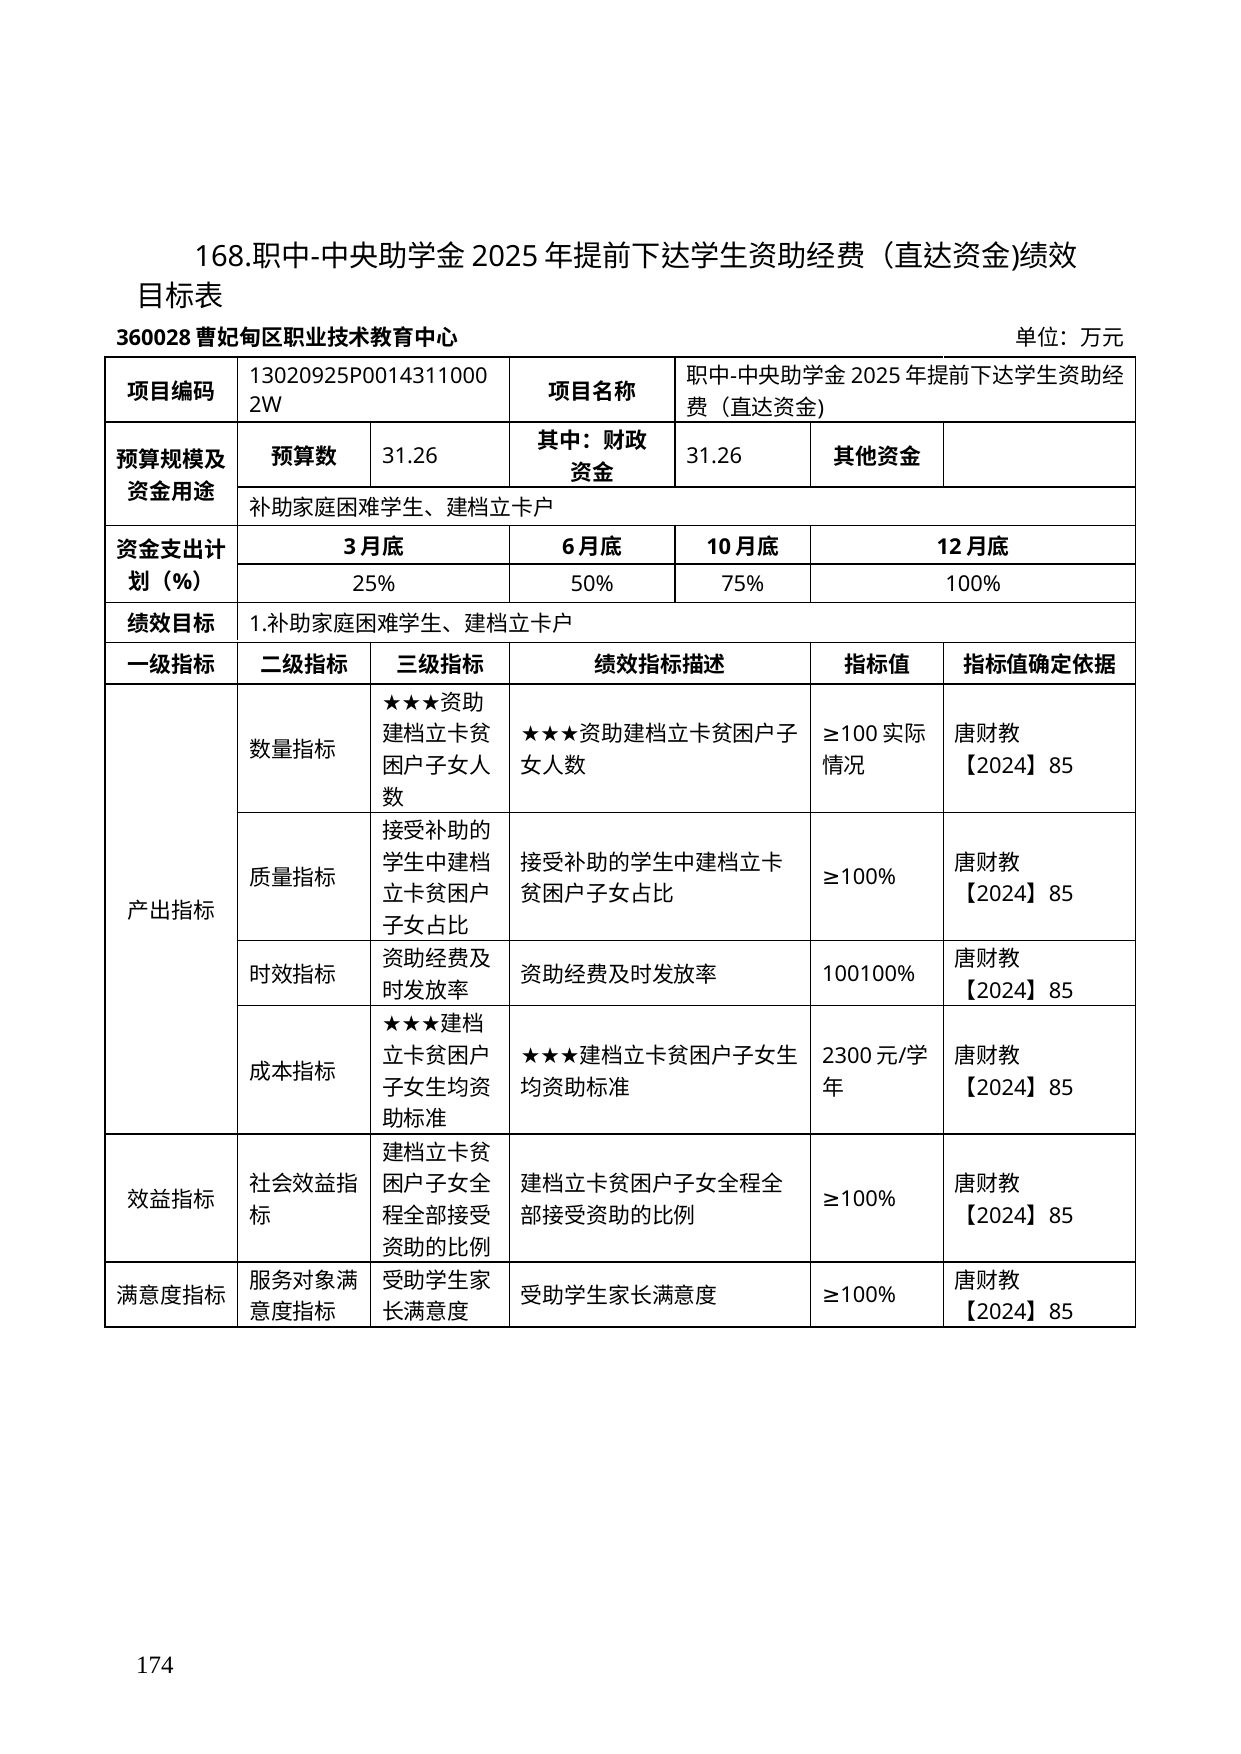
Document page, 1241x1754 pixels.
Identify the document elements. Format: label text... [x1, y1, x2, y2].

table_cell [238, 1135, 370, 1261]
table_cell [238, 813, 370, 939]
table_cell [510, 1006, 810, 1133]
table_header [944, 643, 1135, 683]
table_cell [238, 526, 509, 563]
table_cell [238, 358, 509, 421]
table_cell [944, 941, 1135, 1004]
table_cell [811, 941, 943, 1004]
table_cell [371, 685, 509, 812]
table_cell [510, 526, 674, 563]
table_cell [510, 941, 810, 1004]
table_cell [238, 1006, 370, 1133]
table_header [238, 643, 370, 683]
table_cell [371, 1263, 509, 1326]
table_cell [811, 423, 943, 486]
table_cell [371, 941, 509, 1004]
text 168.职中-中央助学金2025年提前下达学生资助经费（直达资金)绩效目标表 [136, 235, 1104, 315]
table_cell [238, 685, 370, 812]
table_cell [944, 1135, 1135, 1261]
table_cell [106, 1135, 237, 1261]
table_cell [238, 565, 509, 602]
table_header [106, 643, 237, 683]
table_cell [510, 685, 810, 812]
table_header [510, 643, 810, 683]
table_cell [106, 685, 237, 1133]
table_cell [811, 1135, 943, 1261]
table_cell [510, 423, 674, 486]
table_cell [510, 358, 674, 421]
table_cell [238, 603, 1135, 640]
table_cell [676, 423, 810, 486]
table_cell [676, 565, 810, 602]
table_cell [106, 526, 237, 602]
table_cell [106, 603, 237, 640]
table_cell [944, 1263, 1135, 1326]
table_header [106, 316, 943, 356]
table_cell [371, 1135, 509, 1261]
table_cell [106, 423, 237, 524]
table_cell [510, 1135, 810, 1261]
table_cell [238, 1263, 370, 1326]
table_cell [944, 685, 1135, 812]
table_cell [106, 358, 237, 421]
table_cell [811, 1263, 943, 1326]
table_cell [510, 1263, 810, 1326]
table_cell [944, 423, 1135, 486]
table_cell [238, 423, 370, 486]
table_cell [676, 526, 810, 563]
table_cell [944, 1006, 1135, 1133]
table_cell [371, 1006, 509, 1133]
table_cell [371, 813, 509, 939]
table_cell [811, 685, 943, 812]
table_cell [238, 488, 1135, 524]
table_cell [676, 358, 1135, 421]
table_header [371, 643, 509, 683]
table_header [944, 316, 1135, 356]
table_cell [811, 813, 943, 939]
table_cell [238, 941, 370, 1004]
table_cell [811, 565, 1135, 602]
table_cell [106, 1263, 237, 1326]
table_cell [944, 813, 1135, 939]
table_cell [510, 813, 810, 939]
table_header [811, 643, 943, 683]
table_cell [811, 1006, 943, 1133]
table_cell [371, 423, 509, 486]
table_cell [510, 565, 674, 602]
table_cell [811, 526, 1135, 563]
